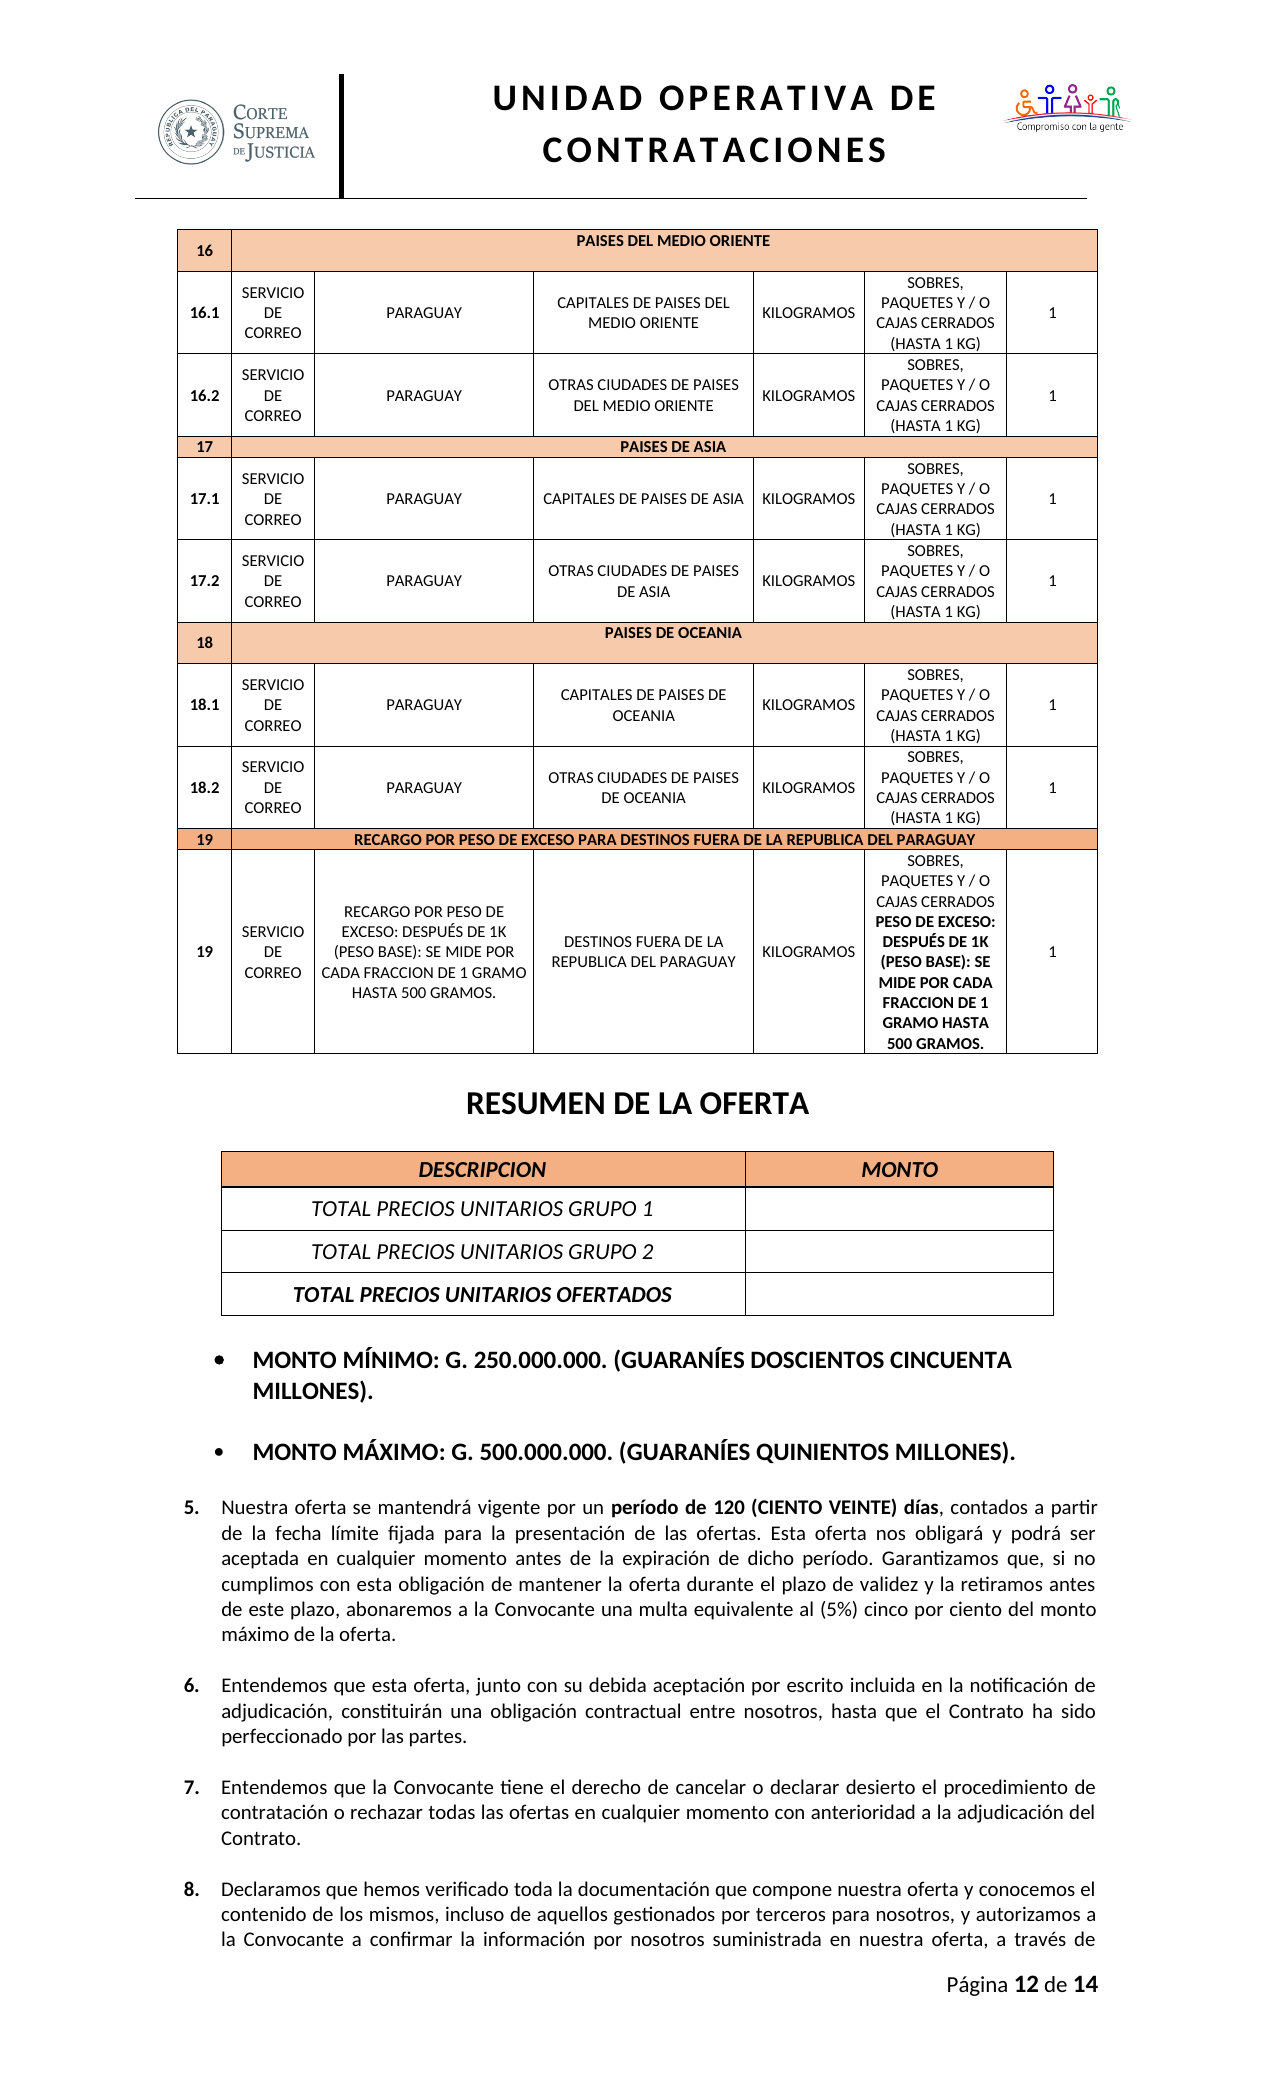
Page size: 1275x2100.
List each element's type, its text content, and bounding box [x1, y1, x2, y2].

table_header MONTO [746, 1152, 1053, 1186]
table_cell PARAGUAY [315, 540, 533, 622]
table_cell 19 [178, 850, 231, 1053]
list Nuestra oferta se mantendrá vigente por un período de 120 (CIENTO VEINTE) días, contados a partir de la fecha límite fijada para la presentación de las ofertas. Esta oferta nos obligará y podrá ser aceptada en cualquier momento antes de la expiración de dicho período. Garantizamos que, si no cumplimos con esta obligación de mantener la oferta durante el plazo de validez y la retiramos antes de este plazo, abonaremos a la Convocante una multa equivalente al (5%) cinco por ciento del monto máximo de la oferta. [183, 1494, 1098, 1647]
table_cell PARAGUAY [315, 747, 533, 828]
table_cell SOBRES, PAQUETES Y / O CAJAS CERRADOS (HASTA 1 KG) [865, 664, 1006, 746]
table_cell KILOGRAMOS [754, 540, 864, 622]
table_cell SERVICIO DE CORREO [232, 540, 314, 622]
table_cell 18.2 [178, 747, 231, 828]
table_cell RECARGO POR PESO DE EXCESO PARA DESTINOS FUERA DE LA REPUBLICA DEL PARAGUAY [232, 829, 1097, 849]
table_cell [746, 1188, 1053, 1230]
picture [142, 73, 334, 191]
table_cell OTRAS CIUDADES DE PAISES DEL MEDIO ORIENTE [534, 354, 753, 436]
table_header DESCRIPCION [222, 1152, 745, 1186]
table_cell 17.2 [178, 540, 231, 622]
table_cell SOBRES, PAQUETES Y / O CAJAS CERRADOS (HASTA 1 KG) [865, 458, 1006, 539]
table_cell SERVICIO DE CORREO [232, 747, 314, 828]
table_cell 16.1 [178, 272, 231, 353]
table_cell PARAGUAY [315, 458, 533, 539]
table_cell PAISES DE ASIA [232, 437, 1097, 457]
table_cell TOTAL PRECIOS UNITARIOS GRUPO 1 [222, 1188, 745, 1230]
table_cell CAPITALES DE PAISES DE ASIA [534, 458, 753, 539]
table_cell TOTAL PRECIOS UNITARIOS GRUPO 2 [222, 1231, 745, 1272]
table_cell 1 [1007, 747, 1097, 828]
table_cell 16 [178, 230, 231, 271]
table_cell PARAGUAY [315, 664, 533, 746]
table_cell 17.1 [178, 458, 231, 539]
table_cell 16.2 [178, 354, 231, 436]
table_cell SERVICIO DE CORREO [232, 850, 314, 1053]
table_cell SOBRES, PAQUETES Y / O CAJAS CERRADOS (HASTA 1 KG) [865, 272, 1006, 353]
table_cell KILOGRAMOS [754, 272, 864, 353]
table_cell [746, 1231, 1053, 1272]
table_cell SERVICIO DE CORREO [232, 458, 314, 539]
table_cell SOBRES, PAQUETES Y / O CAJAS CERRADOS (HASTA 1 KG) [865, 354, 1006, 436]
table_cell OTRAS CIUDADES DE PAISES DE OCEANIA [534, 747, 753, 828]
table_cell 1 [1007, 664, 1097, 746]
table_cell 1 [1007, 540, 1097, 622]
table_cell KILOGRAMOS [754, 747, 864, 828]
table_cell PARAGUAY [315, 272, 533, 353]
table_cell KILOGRAMOS [754, 458, 864, 539]
table_cell 1 [1007, 850, 1097, 1053]
table_cell 17 [178, 437, 231, 457]
list Entendemos que la Convocante tiene el derecho de cancelar o declarar desierto el procedimiento de contratación o rechazar todas las ofertas en cualquier momento con anterioridad a la adjudicación del Contrato. [184, 1774, 1098, 1850]
table_cell TOTAL PRECIOS UNITARIOS OFERTADOS [222, 1273, 745, 1315]
table_cell SERVICIO DE CORREO [232, 664, 314, 746]
list Entendemos que esta oferta, junto con su debida aceptación por escrito incluida en la notificación de adjudicación, constituirán una obligación contractual entre nosotros, hasta que el Contrato ha sido perfeccionado por las partes. [183, 1672, 1098, 1749]
picture [1001, 81, 1134, 132]
table_cell 18.1 [178, 664, 231, 746]
table_cell 19 [178, 829, 231, 849]
table_cell CAPITALES DE PAISES DEL MEDIO ORIENTE [534, 272, 753, 353]
table_cell SERVICIO DE CORREO [232, 272, 314, 353]
table_cell PARAGUAY [315, 354, 533, 436]
table_cell SOBRES, PAQUETES Y / O CAJAS CERRADOS (HASTA 1 KG) [865, 540, 1006, 622]
table_cell KILOGRAMOS [754, 354, 864, 436]
text RESUMEN DE LA OFERTA [177, 1082, 1098, 1123]
table_cell CAPITALES DE PAISES DE OCEANIA [534, 664, 753, 746]
table_cell 1 [1007, 458, 1097, 539]
list MONTO MÁXIMO: G. 500.000.000. (GUARANÍES QUINIENTOS MILLONES). [215, 1436, 1098, 1467]
table_cell 1 [1007, 272, 1097, 353]
table_cell OTRAS CIUDADES DE PAISES DE ASIA [534, 540, 753, 622]
table_cell [746, 1273, 1053, 1315]
table_cell SERVICIO DE CORREO [232, 354, 314, 436]
table_cell KILOGRAMOS [754, 850, 864, 1053]
table_cell SOBRES, PAQUETES Y / O CAJAS CERRADOS PESO DE EXCESO: DESPUÉS DE 1K (PESO BASE): SE MIDE POR CADA FRACCION DE 1 GRAMO HASTA 500 GRAMOS. [865, 850, 1006, 1053]
table_cell KILOGRAMOS [754, 664, 864, 746]
table_cell 1 [1007, 354, 1097, 436]
table_cell SOBRES, PAQUETES Y / O CAJAS CERRADOS (HASTA 1 KG) [865, 747, 1006, 828]
table_cell RECARGO POR PESO DE EXCESO: DESPUÉS DE 1K (PESO BASE): SE MIDE POR CADA FRACCION DE 1 GRAMO HASTA 500 GRAMOS. [315, 850, 533, 1053]
table_cell PAISES DEL MEDIO ORIENTE [232, 230, 1097, 271]
table_cell DESTINOS FUERA DE LA REPUBLICA DEL PARAGUAY [534, 850, 753, 1053]
table_cell 18 [178, 623, 231, 663]
list MONTO MÍNIMO: G. 250.000.000. (GUARANÍES DOSCIENTOS CINCUENTA MILLONES). [215, 1344, 1098, 1406]
table_cell PAISES DE OCEANIA [232, 623, 1097, 663]
